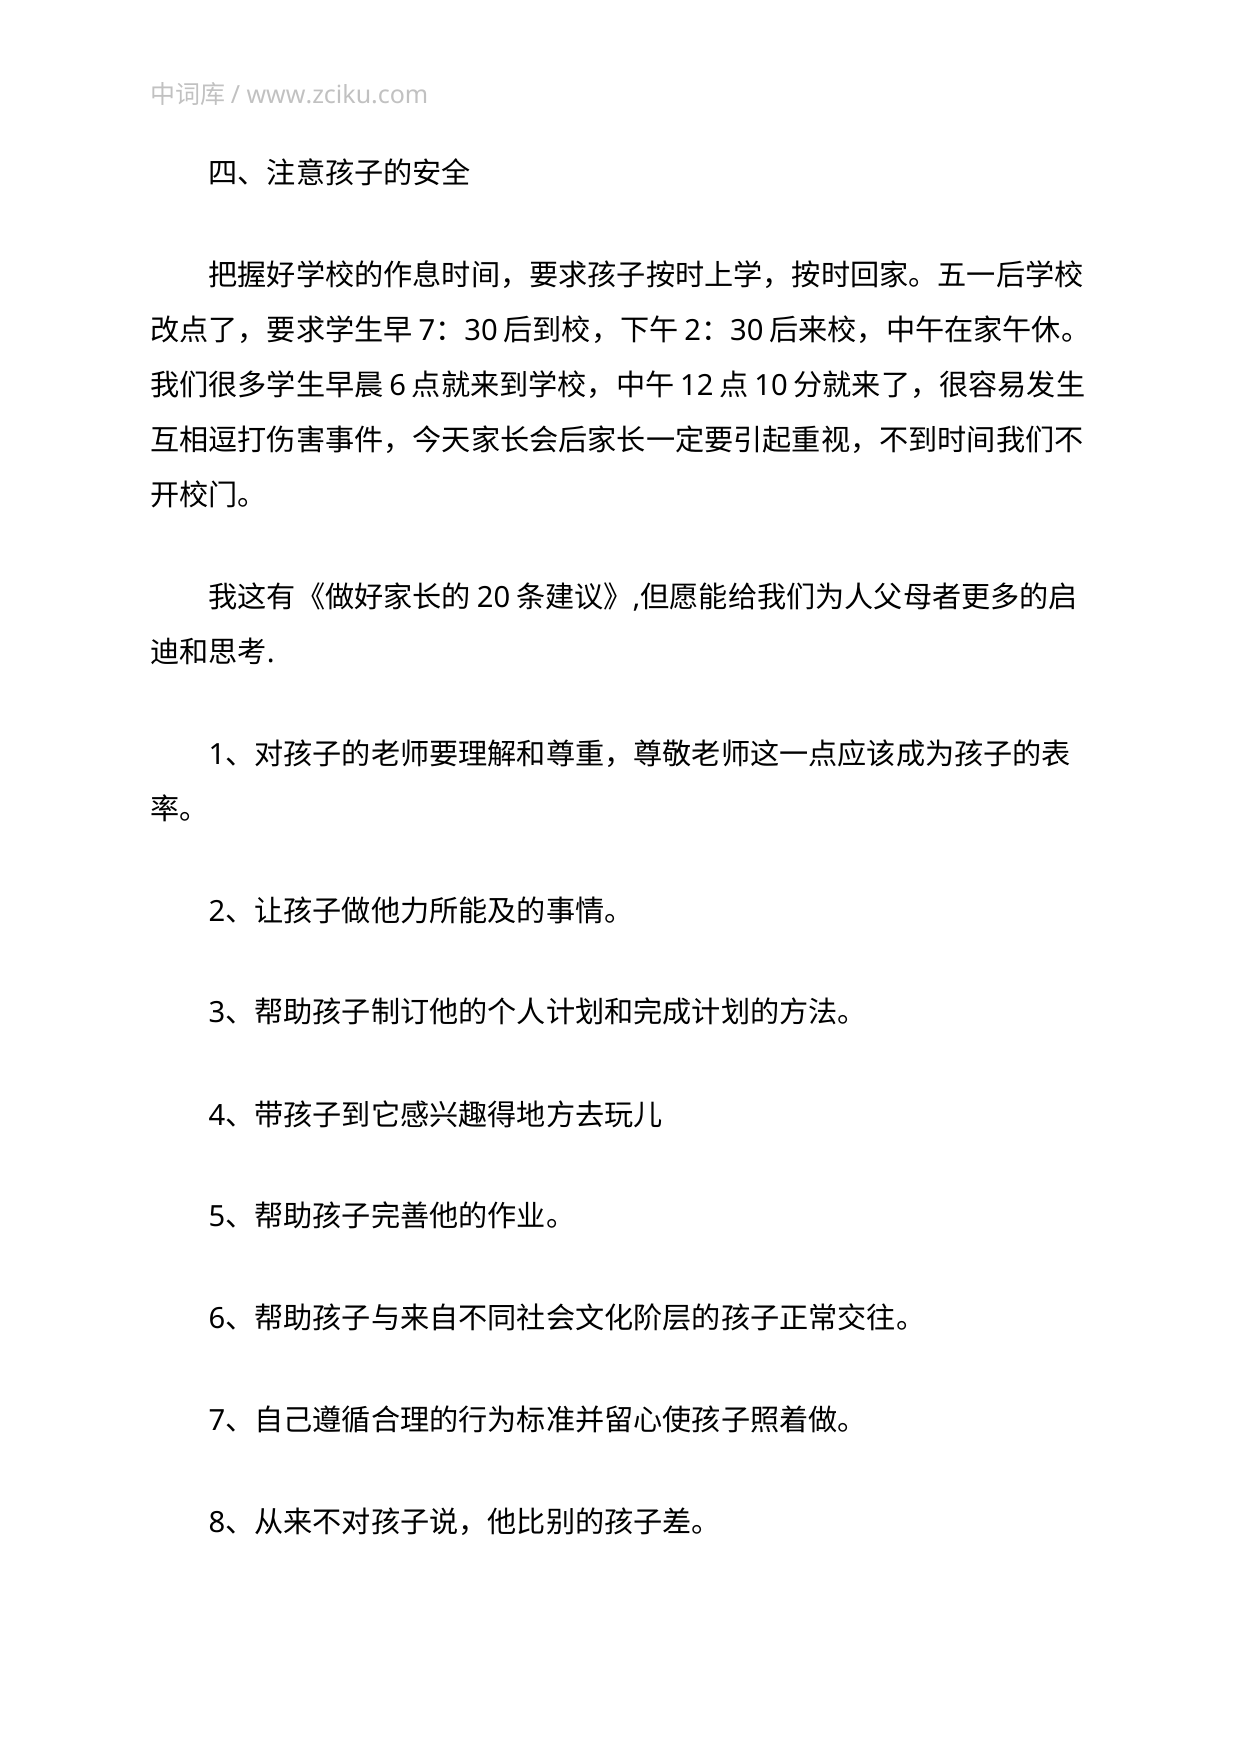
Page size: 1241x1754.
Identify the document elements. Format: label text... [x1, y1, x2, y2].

text 我这有《做好家长的20条建议》,但愿能给我们为人父母者更多的启迪和思考. [150, 573, 1090, 671]
text 把握好学校的作息时间，要求孩子按时上学，按时回家。五一后学校改点了，要求学生早7：30后到校，下午2：30后来校，中午在家午休。我们很多学生早晨6点就来到学校，中午12点10分就来了，很容易发生互相逗打伤害事件，今天家长会后家长一定要引起重视，不到时间我们不开校门。 [150, 252, 1090, 514]
text 2、让孩子做他力所能及的事情。 [150, 887, 1090, 929]
text 7、自己遵循合理的行为标准并留心使孩子照着做。 [150, 1397, 1090, 1439]
text 8、从来不对孩子说，他比别的孩子差。 [150, 1499, 1090, 1541]
text 四、注意孩子的安全 [150, 150, 1090, 192]
text 5、帮助孩子完善他的作业。 [150, 1193, 1090, 1235]
text 6、帮助孩子与来自不同社会文化阶层的孩子正常交往。 [150, 1295, 1090, 1337]
text 1、对孩子的老师要理解和尊重，尊敬老师这一点应该成为孩子的表率。 [150, 730, 1090, 828]
text 4、带孩子到它感兴趣得地方去玩儿 [150, 1091, 1090, 1133]
text 3、帮助孩子制订他的个人计划和完成计划的方法。 [150, 989, 1090, 1031]
